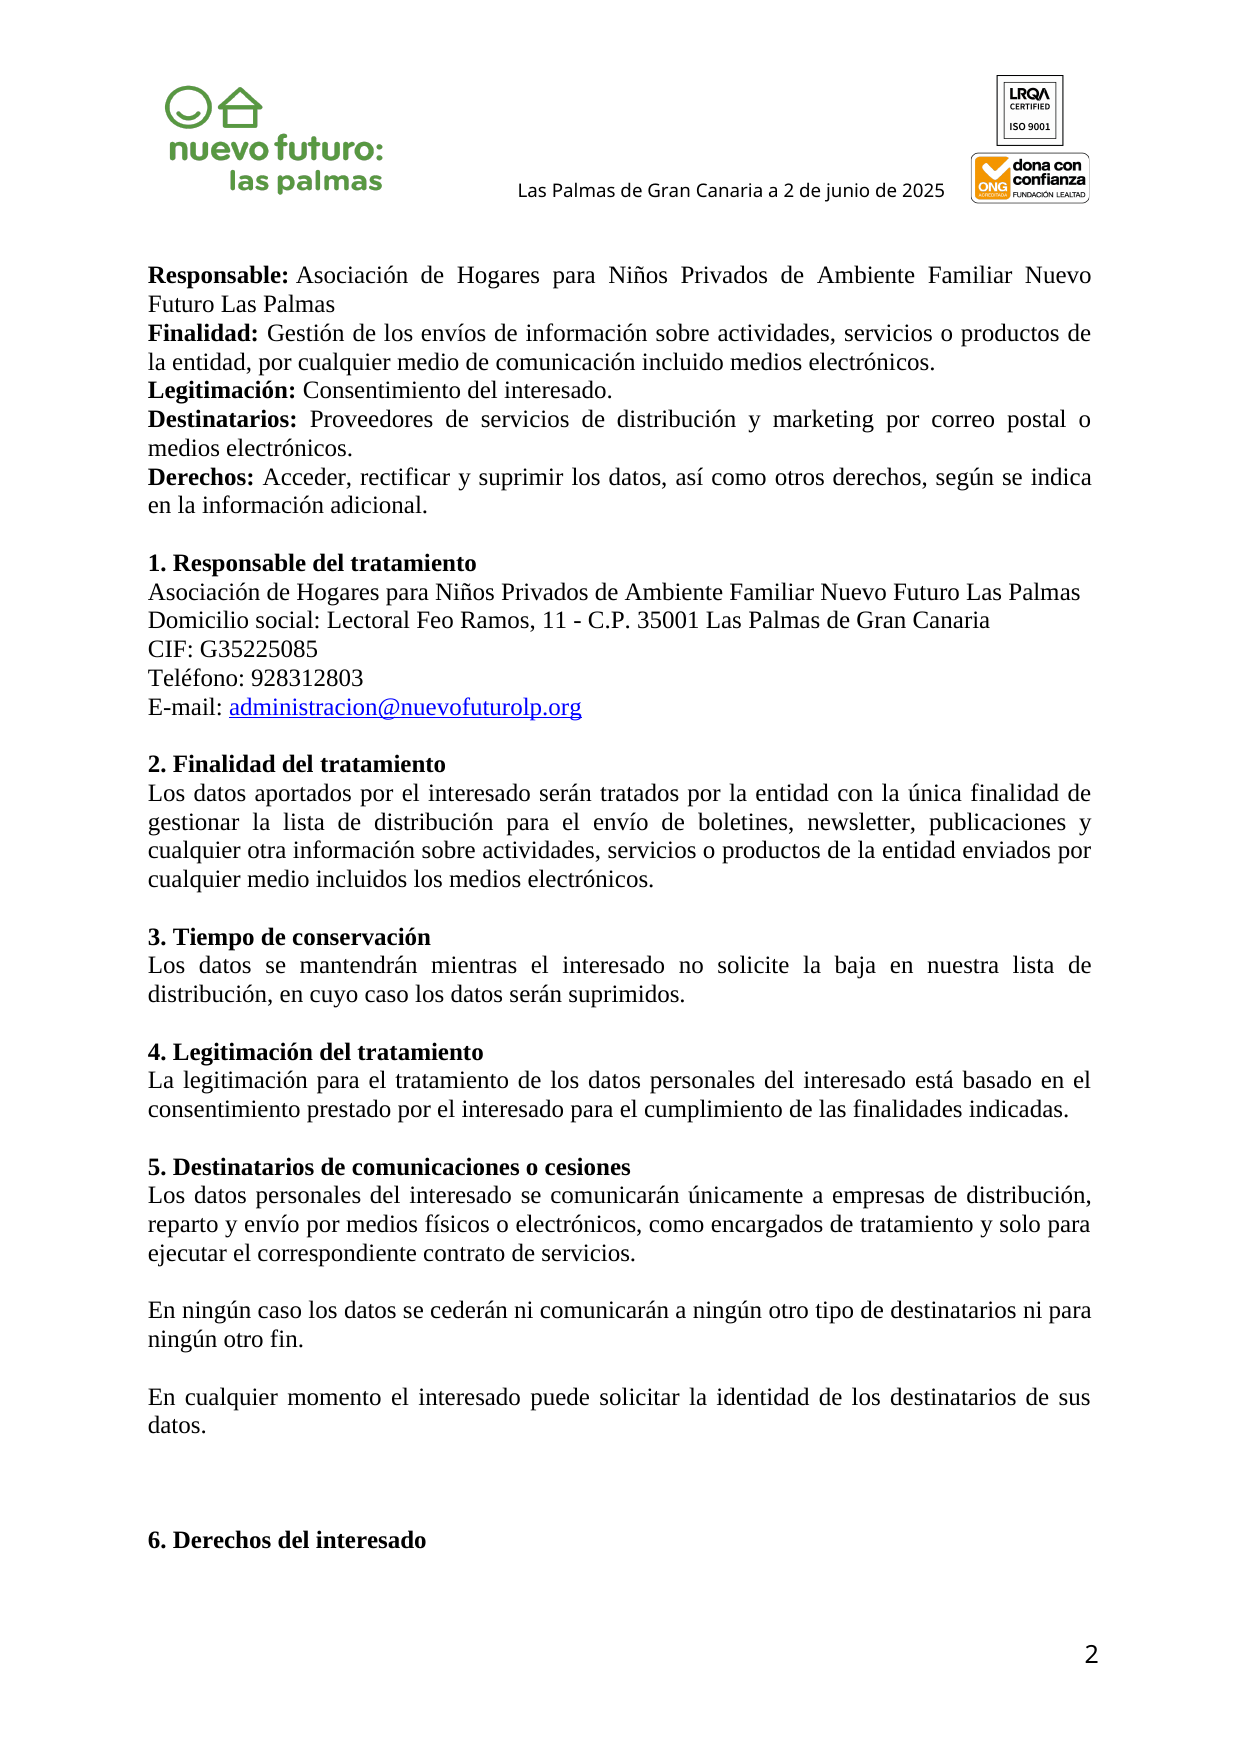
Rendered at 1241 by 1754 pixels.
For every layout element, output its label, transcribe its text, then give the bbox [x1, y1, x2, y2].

text 4. Legitimación del tratamiento [148, 1037, 1092, 1066]
text E-mail: administracion@nuevofuturolp.org [148, 692, 1092, 721]
text 3. Tiempo de conservación [148, 893, 1092, 951]
text Domicilio social: Lectoral Feo Ramos, 11 - C.P. 35001 Las Palmas de Gran Canaria [148, 606, 1092, 634]
text Legitimación: Consentimiento del interesado. [148, 376, 1092, 404]
text Asociación de Hogares para Niños Privados de Ambiente Familiar Nuevo Futuro Las Palmas [148, 577, 1092, 606]
text En ningún caso los datos se cederán ni comunicarán a ningún otro tipo de destinatarios ni para ningún otro fin. [148, 1267, 1092, 1353]
text Los datos personales del interesado se comunicarán únicamente a empresas de distribución, reparto y envío por medios físicos o electrónicos, como encargados de tratamiento y solo para ejecutar el correspondiente contrato de servicios. [148, 1181, 1092, 1267]
picture [996, 75, 1065, 147]
text Teléfono: 928312803 [148, 663, 1092, 692]
text La legitimación para el tratamiento de los datos personales del interesado está basado en el consentimiento prestado por el interesado para el cumplimiento de las finalidades indicadas. [148, 1066, 1092, 1123]
text Destinatarios: Proveedores de servicios de distribución y marketing por correo postal o medios electrónicos. [148, 404, 1092, 462]
text CIF: G35225085 [148, 634, 1092, 663]
text Los datos se mantendrán mientras el interesado no solicite la baja en nuestra lista de distribución, en cuyo caso los datos serán suprimidos. [148, 951, 1092, 1008]
text 2. Finalidad del tratamiento [148, 749, 1092, 778]
picture [970, 152, 1090, 204]
text Derechos: Acceder, rectificar y suprimir los datos, así como otros derechos, según se indica en la información adicional. [148, 462, 1092, 519]
text 5. Destinatarios de comunicaciones o cesiones [148, 1123, 1092, 1181]
text En cualquier momento el interesado puede solicitar la identidad de los destinatarios de sus datos. [148, 1353, 1092, 1439]
text 1. Responsable del tratamiento [148, 548, 1092, 577]
text 6. Derechos del interesado [148, 1526, 1092, 1554]
text Finalidad: Gestión de los envíos de información sobre actividades, servicios o productos de la entidad, por cualquier medio de comunicación incluido medios electrónicos. [148, 318, 1092, 376]
text Responsable: Asociación de Hogares para Niños Privados de Ambiente Familiar Nuevo Futuro Las Palmas [148, 261, 1092, 318]
text Los datos aportados por el interesado serán tratados por la entidad con la única finalidad de gestionar la lista de distribución para el envío de boletines, newsletter, publicaciones y cualquier otra información sobre actividades, servicios o productos de la entidad enviados por cualquier medio incluidos los medios electrónicos. [148, 778, 1092, 893]
